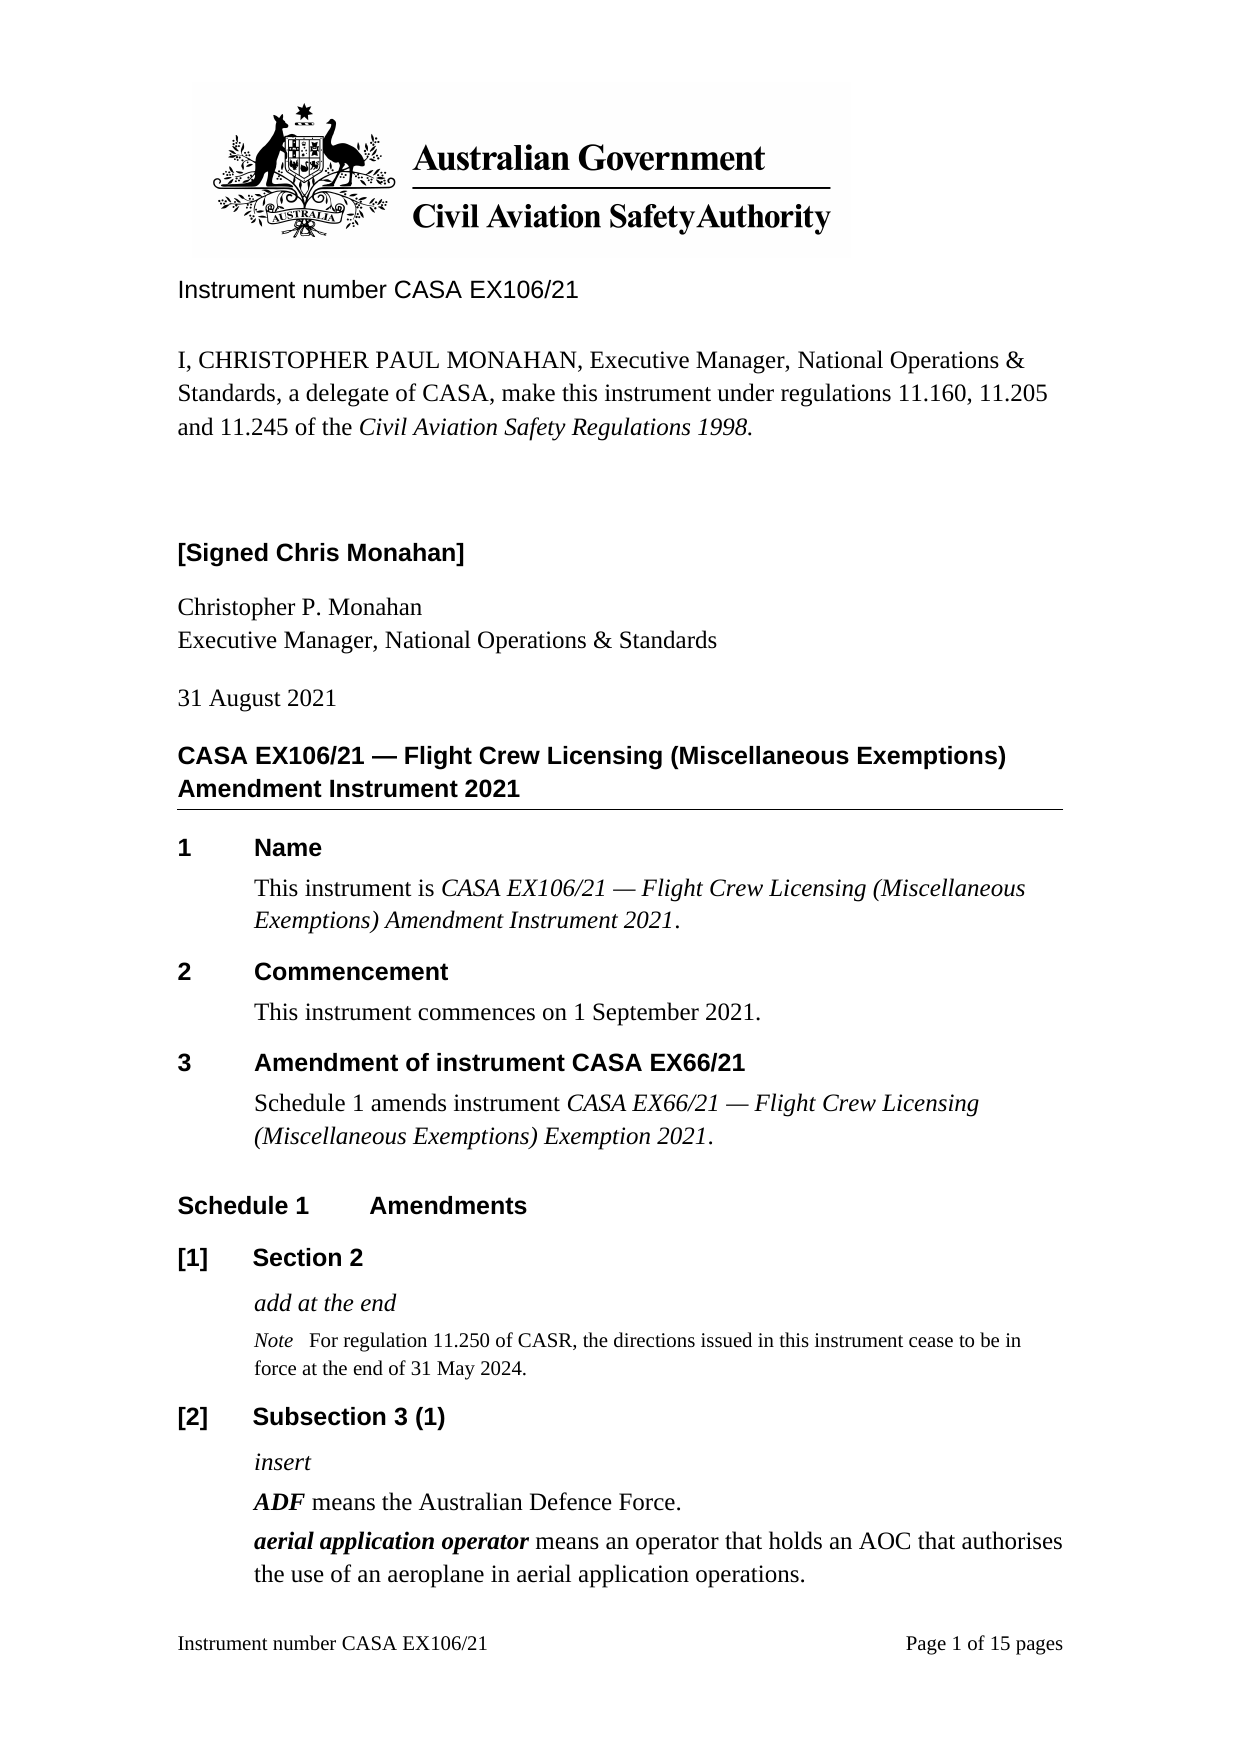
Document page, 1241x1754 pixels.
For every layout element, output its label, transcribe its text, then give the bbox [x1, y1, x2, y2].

subtitle Schedule 1 Amendments [177, 1191, 1063, 1220]
text aerial application operator means an operator that holds an AOC that authorises the use of an aeroplane in aerial application operations. [254, 1526, 1063, 1588]
text This instrument is CASA EX106/21 — Flight Crew Licensing (Miscellaneous Exemptions) Amendment Instrument 2021. [148, 873, 1063, 934]
picture [192, 82, 852, 258]
title Instrument number CASA EX106/21 [177, 275, 1063, 304]
text Schedule 1 amends instrument CASA EX66/21 — Flight Crew Licensing (Miscellaneous Exemptions) Exemption 2021. [148, 1088, 1063, 1149]
text Note For regulation 11.250 of CASR, the directions issued in this instrument cease to be in force at the end of 31 May 2024. [254, 1328, 1063, 1379]
text add at the end [254, 1288, 1063, 1317]
text This instrument commences on 1 September 2021. [148, 997, 1063, 1025]
subtitle 1 Name [177, 833, 1063, 862]
text insert [254, 1447, 1063, 1476]
text [Signed Chris Monahan] [177, 538, 1063, 567]
text ADF means the Australian Defence Force. [254, 1487, 1063, 1515]
subtitle 2 Commencement [177, 957, 1063, 986]
text CASA EX106/21 — Flight Crew Licensing (Miscellaneous Exemptions) Amendment Instrument 2021 [177, 741, 1063, 809]
text 31 August 2021 [177, 683, 1063, 712]
text I, CHRISTOPHER PAUL MONAHAN, Executive Manager, National Operations & Standards, a delegate of CASA, make this instrument under regulations 11.160, 11.205 and 11.245 of the Civil Aviation Safety Regulations 1998. [177, 346, 1063, 440]
subtitle 3 Amendment of instrument CASA EX66/21 [177, 1048, 1063, 1077]
subtitle [2] Subsection 3 (1) [177, 1402, 1063, 1431]
subtitle [1] Section 2 [177, 1243, 1063, 1272]
text Christopher P. Monahan Executive Manager, National Operations & Standards [177, 592, 996, 654]
